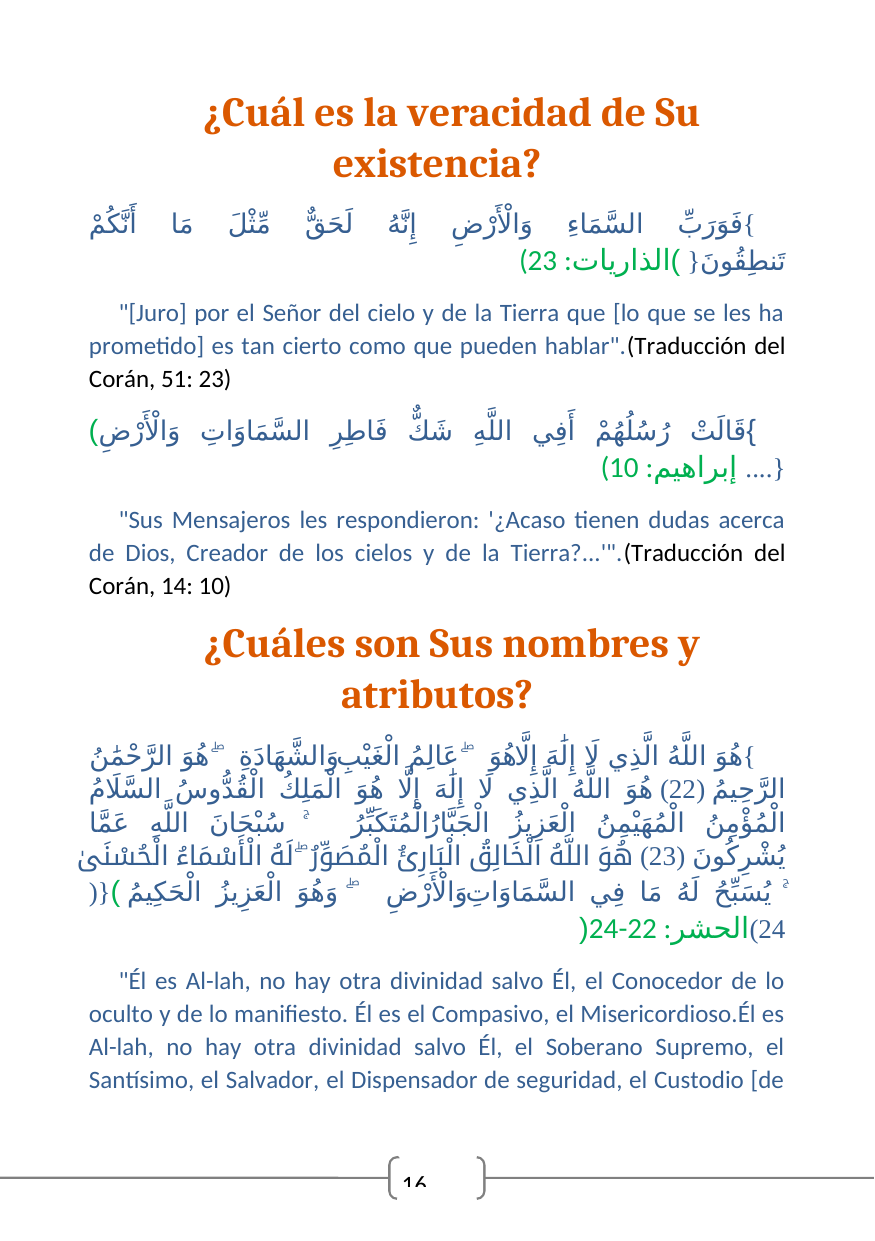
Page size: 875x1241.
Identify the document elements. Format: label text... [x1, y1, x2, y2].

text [89, 965, 785, 1095]
text }هُوَ اللَّهُ الَّذِي لَا إِلَٰهَ إِلَّا هُوَ ۖ عَالِمُ الْغَيْبِ وَالشَّهَادَةِ ۖ هُوَ الرَّحْمَٰنُ الرَّحِيمُ (22) هُوَ اللَّهُ الَّذِي لَا إِلَٰهَ إِلَّا هُوَ الْمَلِكُ الْقُدُّوسُ السَّلَامُ الْمُؤْمِنُ الْمُهَيْمِنُ الْعَزِيزُ الْجَبَّارُ الْمُتَكَبِّرُ ۚ سُبْحَانَ اللَّهِ عَمَّا يُشْرِكُونَ (23) هُوَ اللَّهُ الْخَالِقُ الْبَارِئُ الْمُصَوِّرُ ۖ لَهُ الْأَسْمَاءُ الْحُسْنَىٰ ۚ يُسَبِّحُ لَهُ مَا فِي السَّمَاوَاتِ وَالْأَرْضِ ۖ وَهُوَ الْعَزِيزُ الْحَكِيمُ ){(24)الحشر: 22-24( [89, 739, 785, 946]
subtitle ¿Cuál es la veracidad de Su existencia? [89, 89, 785, 188]
subtitle ¿Cuáles son Sus nombres y atributos? [89, 619, 785, 719]
text "Sus Mensajeros les respondieron: '¿Acaso tienen dudas acerca de Dios, Creador de los cielos y de la Tierra?...'".(Traducción del Corán, 14: 10) [89, 504, 785, 601]
text "[Juro] por el Señor del cielo y de la Tierra que [lo que se les ha prometido] es tan cierto como que pueden hablar".(Traducción del Corán, 51: 23) [89, 297, 785, 394]
text }قَالَتْ رُسُلُهُمْ أَفِي اللَّهِ شَكٌّ فَاطِرِ السَّمَاوَاتِ وَالْأَرْضِ) {.... إبراهيم: 10) [89, 413, 785, 485]
text }فَوَرَبِّ السَّمَاءِ وَالْأَرْضِ إِنَّهُ لَحَقٌّ مِّثْلَ مَا أَنَّكُمْ تَنطِقُونَ{ )الذاريات: 23) [89, 209, 785, 278]
